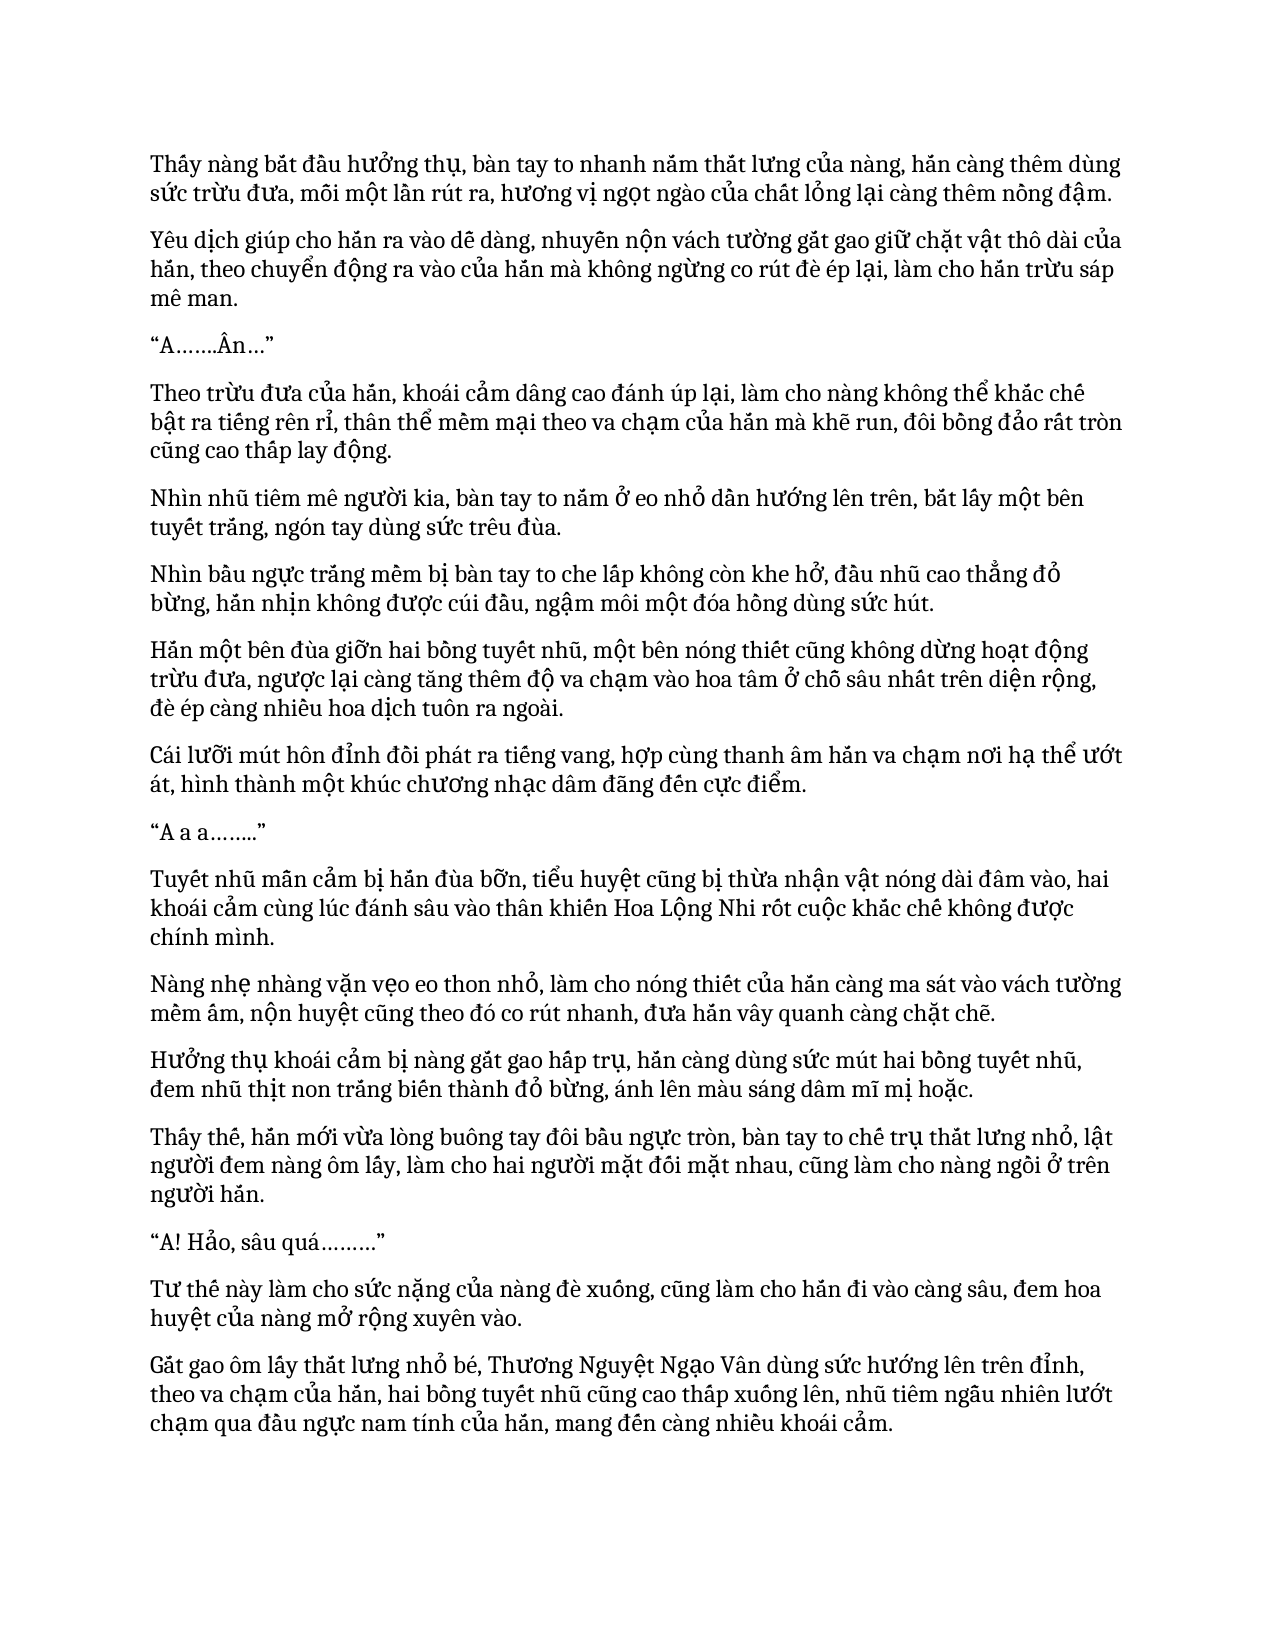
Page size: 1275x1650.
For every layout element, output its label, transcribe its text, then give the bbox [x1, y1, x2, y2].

text “A! Hảo, sâu quá………” [150, 1227, 1125, 1256]
text Yêu dịch giúp cho hắn ra vào dễ dàng, nhuyễn nộn vách tường gắt gao giữ chặt vật thô dài của hắn, theo chuyển động ra vào của hắn mà không ngừng co rút đè ép lại, làm cho hắn trừu sáp mê man. [150, 226, 1125, 312]
text Nàng nhẹ nhàng vặn vẹo eo thon nhỏ, làm cho nóng thiết của hắn càng ma sát vào vách tường mềm ấm, nộn huyệt cũng theo đó co rút nhanh, đưa hắn vây quanh càng chặt chẽ. [150, 970, 1125, 1027]
text Tuyết nhũ mẫn cảm bị hắn đùa bỡn, tiểu huyệt cũng bị thừa nhận vật nóng dài đâm vào, hai khoái cảm cùng lúc đánh sâu vào thân khiến Hoa Lộng Nhi rốt cuộc khắc chế không được chính mình. [150, 865, 1125, 951]
text “A…….Ân…” [150, 331, 1125, 360]
text Hưởng thụ khoái cảm bị nàng gắt gao hấp trụ, hắn càng dùng sức mút hai bồng tuyết nhũ, đem nhũ thịt non trắng biến thành đỏ bừng, ánh lên màu sáng dâm mĩ mị hoặc. [150, 1046, 1125, 1104]
text Nhìn bầu ngực trắng mềm bị bàn tay to che lấp không còn khe hở, đầu nhũ cao thẳng đỏ bừng, hắn nhịn không được cúi đầu, ngậm môi một đóa hồng dùng sức hút. [150, 560, 1125, 617]
text Nhìn nhũ tiêm mê người kia, bàn tay to nắm ở eo nhỏ dần hướng lên trên, bắt lấy một bên tuyết trắng, ngón tay dùng sức trêu đùa. [150, 484, 1125, 541]
text “A a a……..” [150, 817, 1125, 846]
text Thấy thế, hắn mới vừa lòng buông tay đôi bầu ngực tròn, bàn tay to chế trụ thắt lưng nhỏ, lật người đem nàng ôm lấy, làm cho hai người mặt đối mặt nhau, cũng làm cho nàng ngồi ở trên người hắn. [150, 1122, 1125, 1209]
text Hắn một bên đùa giỡn hai bồng tuyết nhũ, một bên nóng thiết cũng không dừng hoạt động trừu đưa, ngược lại càng tăng thêm độ va chạm vào hoa tâm ở chỗ sâu nhất trên diện rộng, đè ép càng nhiều hoa dịch tuôn ra ngoài. [150, 636, 1125, 722]
text Cái lưỡi mút hôn đỉnh đồi phát ra tiếng vang, hợp cùng thanh âm hắn va chạm nơi hạ thể ướt át, hình thành một khúc chương nhạc dâm đãng đến cực điểm. [150, 741, 1125, 799]
text Tư thế này làm cho sức nặng của nàng đè xuống, cũng làm cho hắn đi vào càng sâu, đem hoa huyệt của nàng mở rộng xuyên vào. [150, 1275, 1125, 1332]
text Theo trừu đưa của hắn, khoái cảm dâng cao đánh úp lại, làm cho nàng không thể khắc chế bật ra tiếng rên rỉ, thân thể mềm mại theo va chạm của hắn mà khẽ run, đôi bồng đảo rất tròn cũng cao thấp lay động. [150, 379, 1125, 465]
text Thấy nàng bắt đầu hưởng thụ, bàn tay to nhanh nắm thắt lưng của nàng, hắn càng thêm dùng sức trừu đưa, mỗi một lần rút ra, hương vị ngọt ngào của chất lỏng lại càng thêm nồng đậm. [150, 150, 1125, 207]
text Gắt gao ôm lấy thắt lưng nhỏ bé, Thương Nguyệt Ngạo Vân dùng sức hướng lên trên đỉnh, theo va chạm của hắn, hai bồng tuyết nhũ cũng cao thấp xuống lên, nhũ tiêm ngẫu nhiên lướt chạm qua đầu ngực nam tính của hắn, mang đến càng nhiều khoái cảm. [150, 1351, 1125, 1437]
